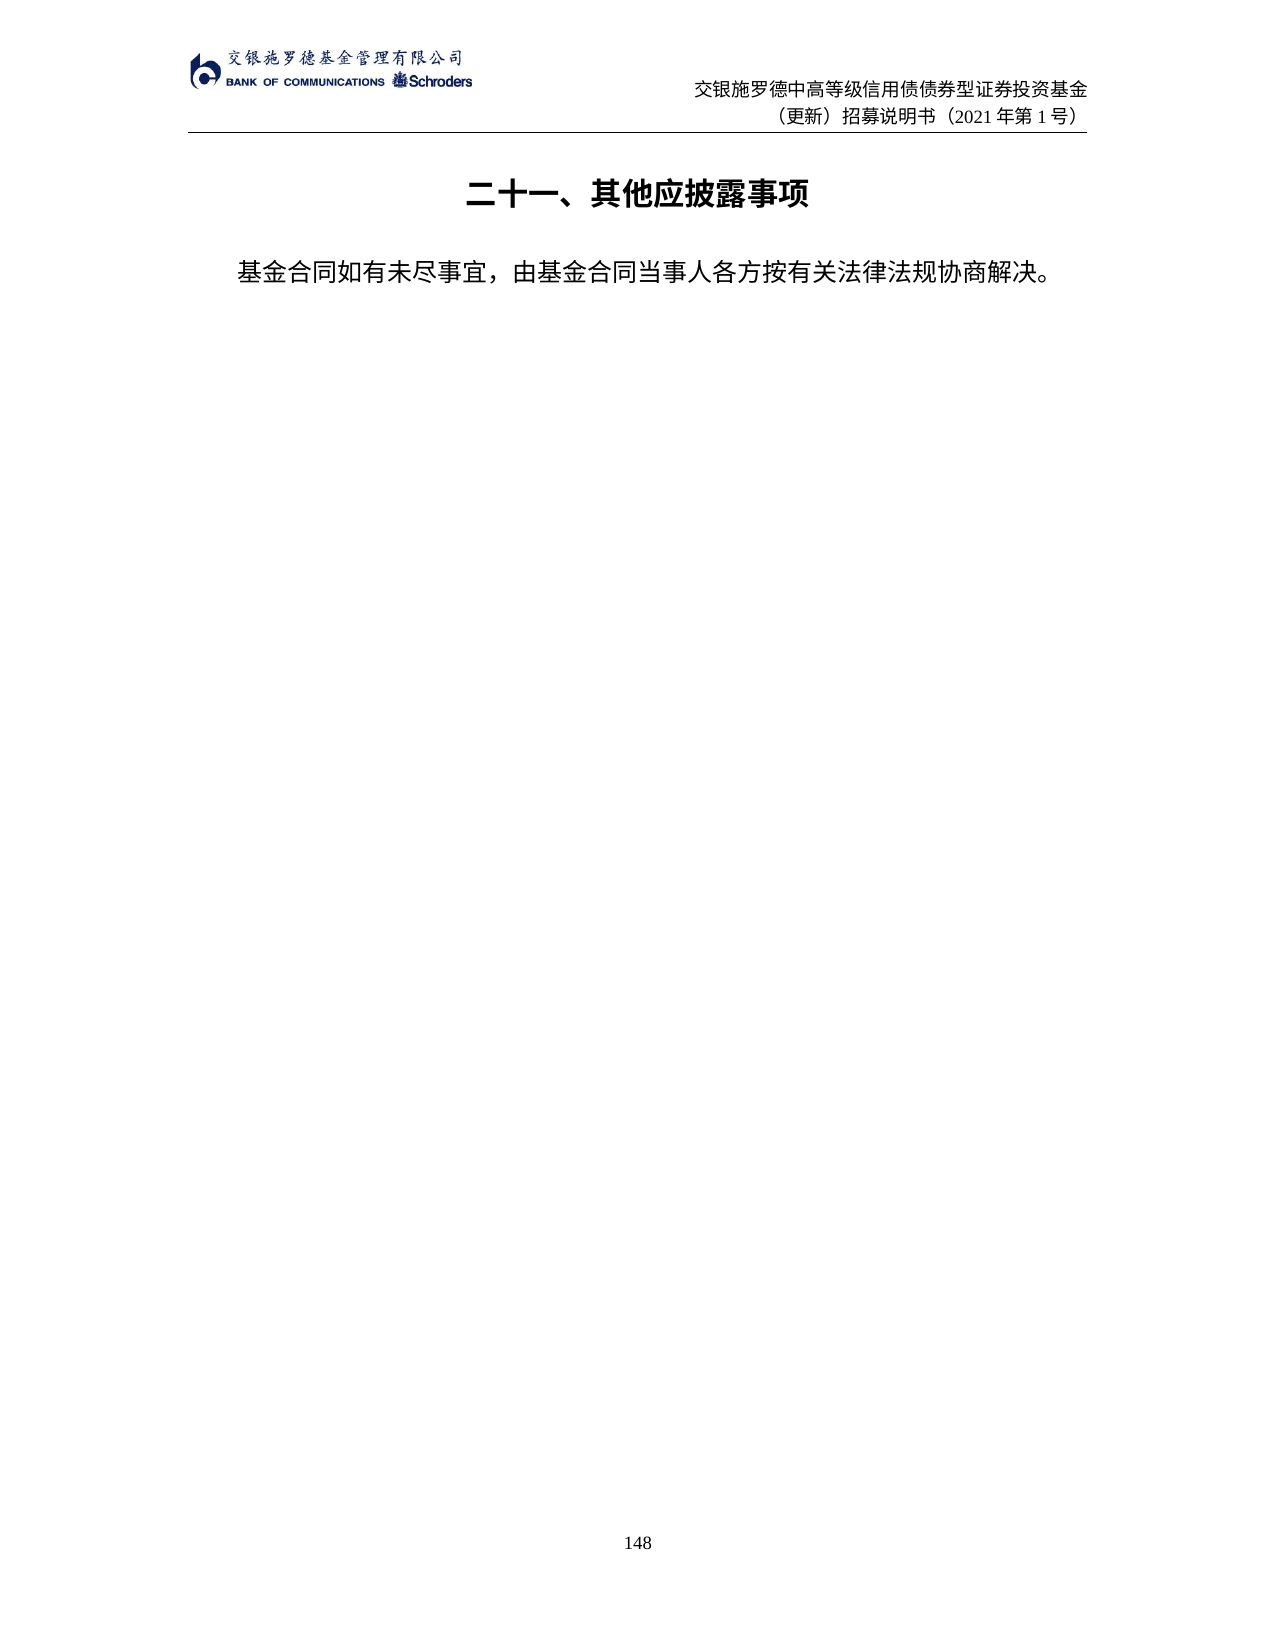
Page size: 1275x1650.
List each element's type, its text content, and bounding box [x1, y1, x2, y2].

picture [190, 50, 472, 89]
text 基金合同如有未尽事宜，由基金合同当事人各方按有关法律法规协商解决。 [187, 252, 1087, 288]
text 二十一、其他应披露事项 [187, 169, 1087, 215]
